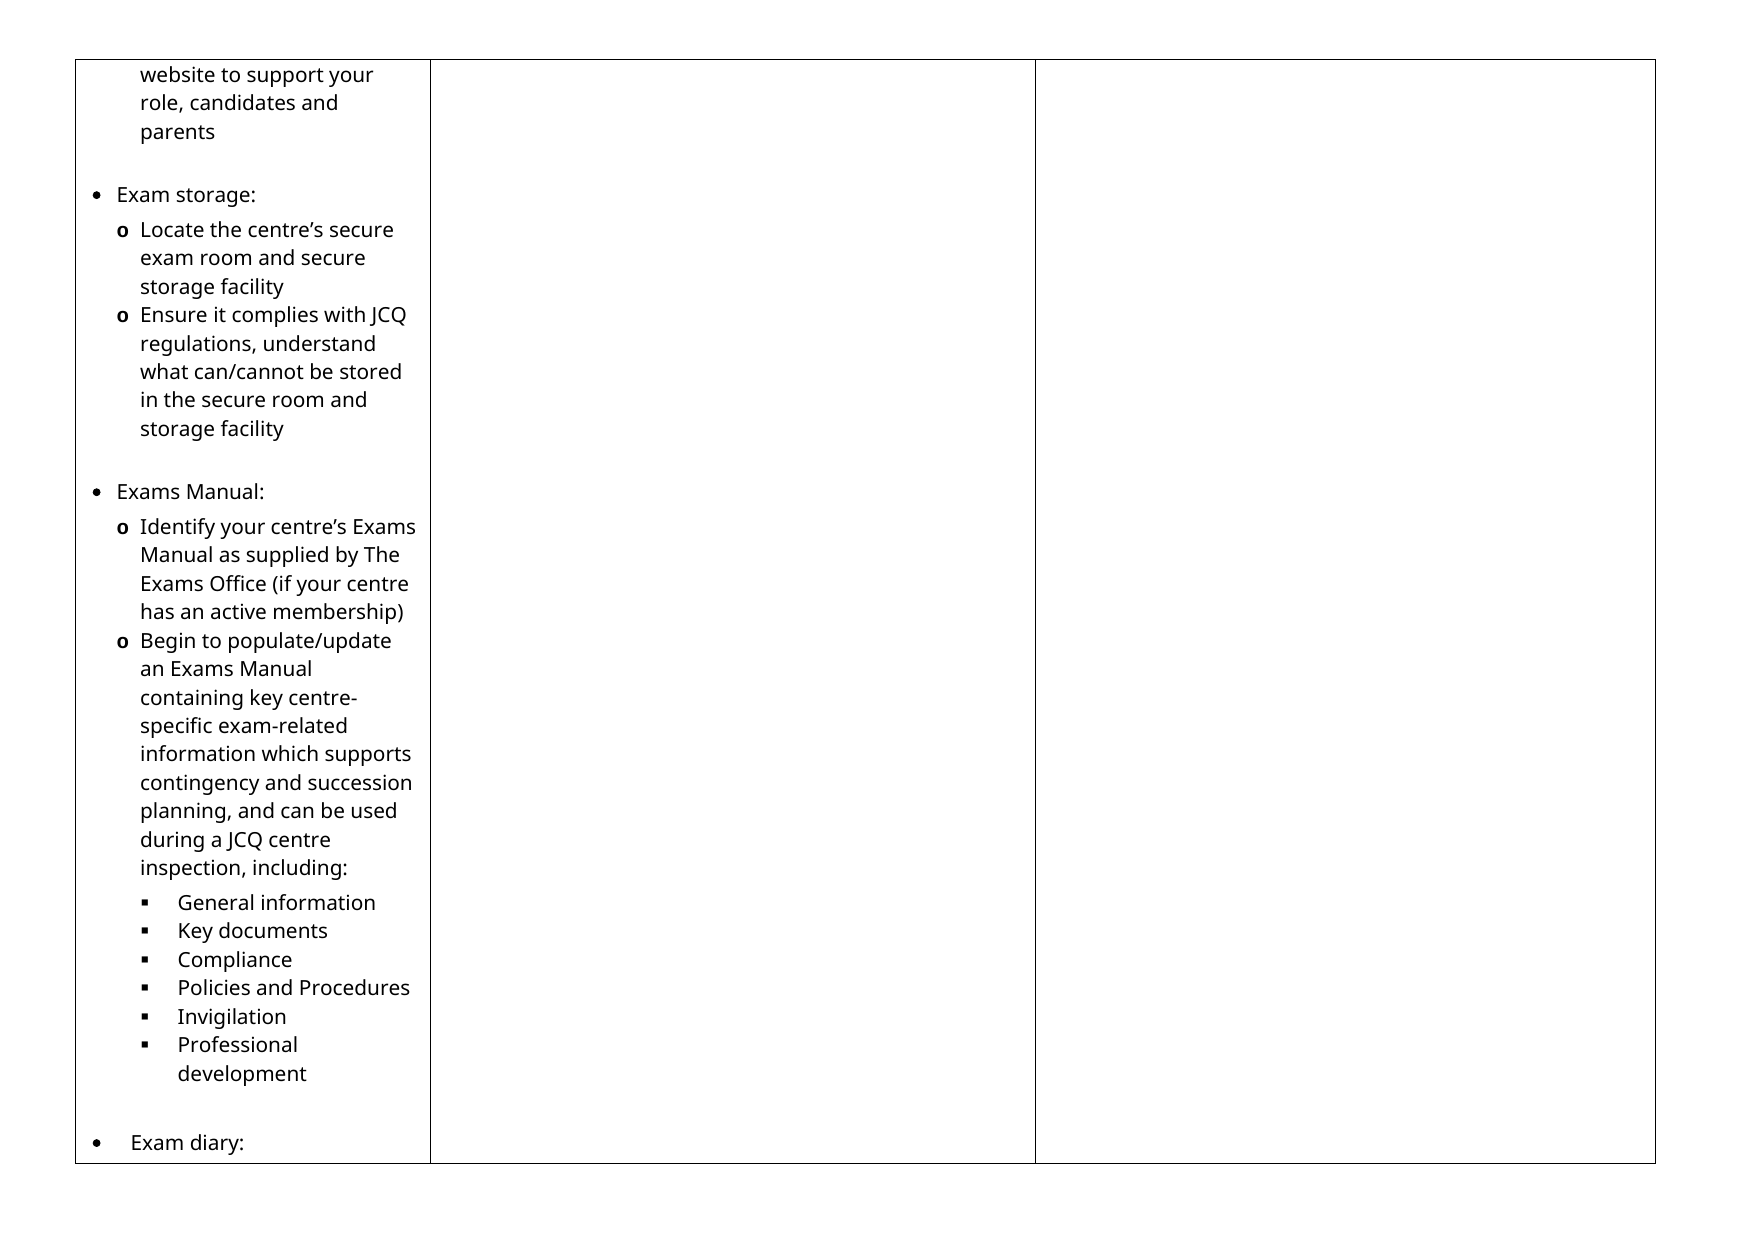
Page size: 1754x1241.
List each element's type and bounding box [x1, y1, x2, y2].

table_cell [1036, 60, 1655, 1163]
table_cell [76, 60, 430, 1163]
table_cell [431, 60, 1035, 1163]
